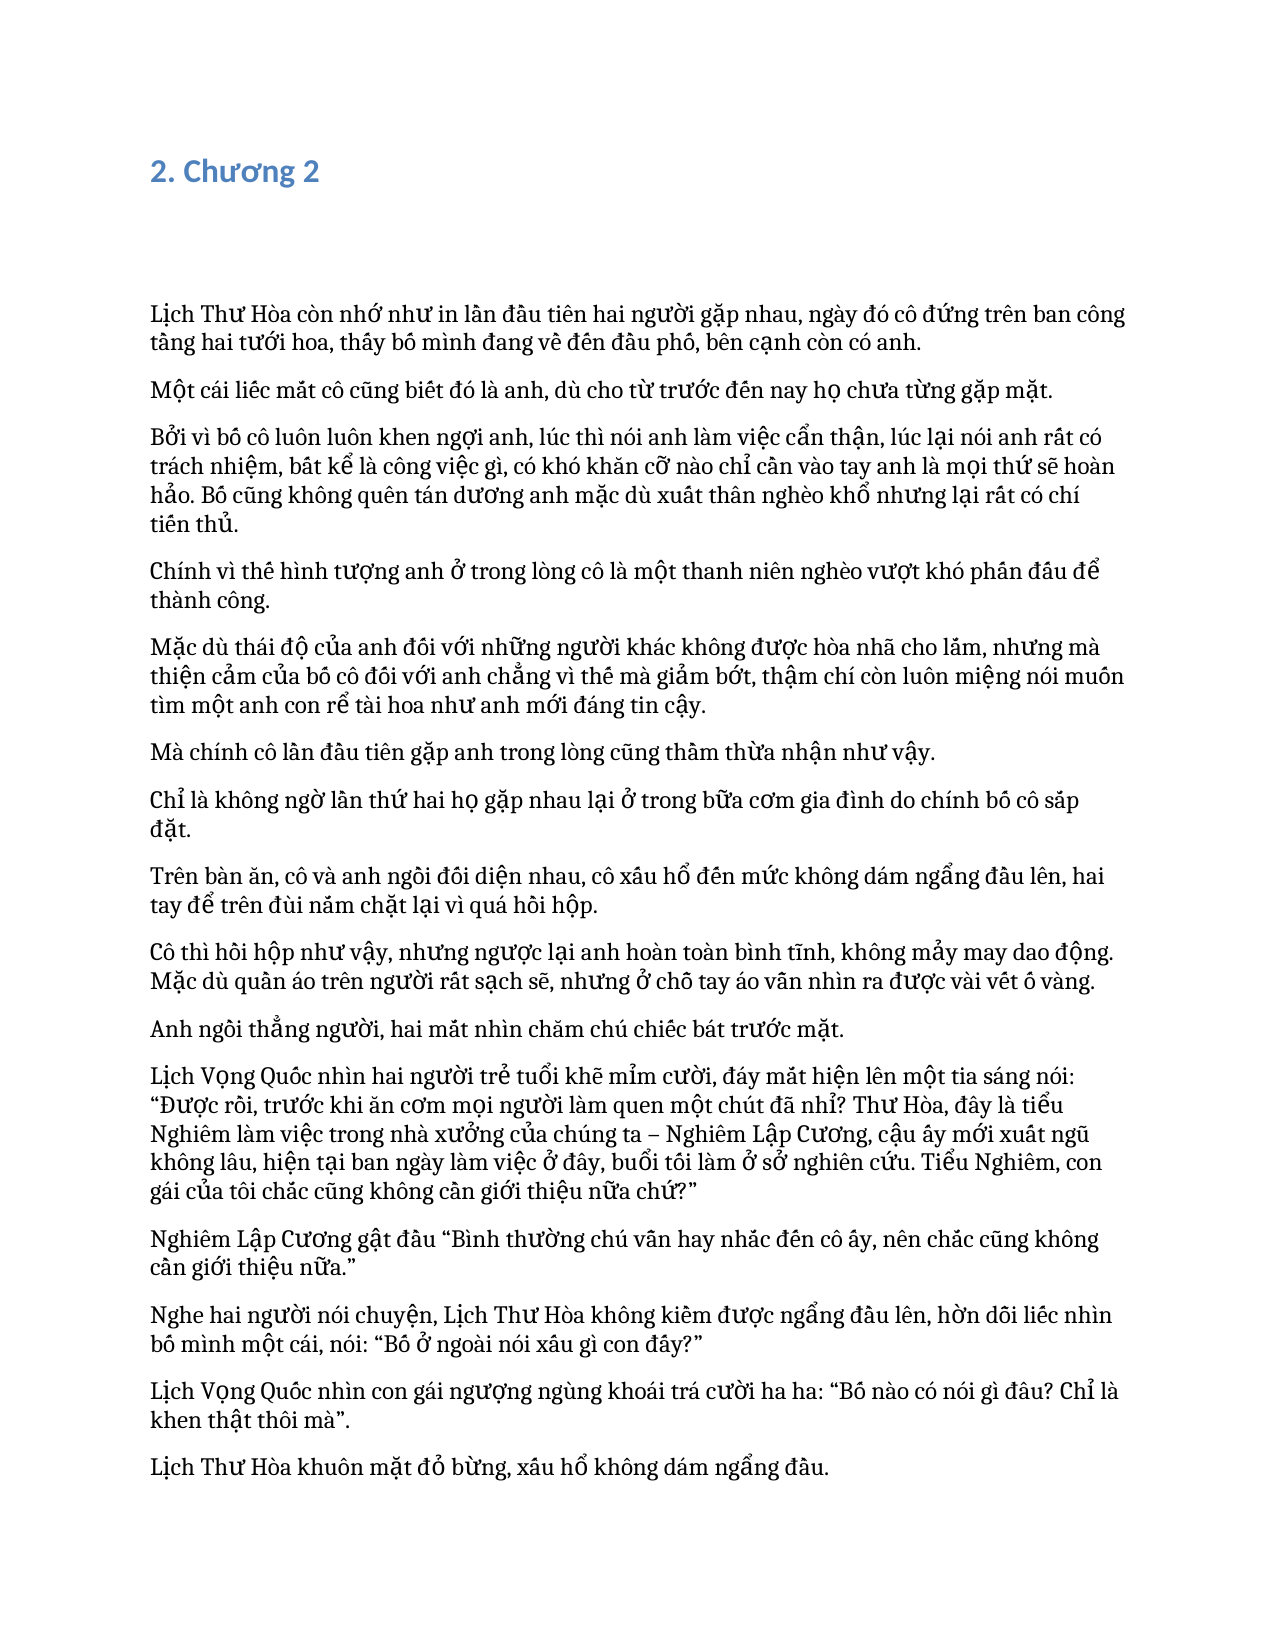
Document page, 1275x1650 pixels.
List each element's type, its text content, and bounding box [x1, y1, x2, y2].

text Anh ngồi thẳng người, hai mắt nhìn chăm chú chiếc bát trước mặt. [150, 1014, 1125, 1043]
text Cô thì hồi hộp như vậy, nhưng ngược lại anh hoàn toàn bình tĩnh, không mảy may dao động. Mặc dù quần áo trên người rất sạch sẽ, nhưng ở chỗ tay áo vẫn nhìn ra được vài vết ố vàng. [150, 938, 1125, 996]
text Mặc dù thái độ của anh đối với những người khác không được hòa nhã cho lắm, nhưng mà thiện cảm của bố cô đối với anh chẳng vì thế mà giảm bớt, thậm chí còn luôn miệng nói muốn tìm một anh con rể tài hoa như anh mới đáng tin cậy. [150, 633, 1125, 719]
text Một cái liếc mắt cô cũng biết đó là anh, dù cho từ trước đến nay họ chưa từng gặp mặt. [150, 376, 1125, 404]
subtitle 2. Chương 2 [150, 150, 1125, 191]
text Bởi vì bố cô luôn luôn khen ngợi anh, lúc thì nói anh làm việc cẩn thận, lúc lại nói anh rất có trách nhiệm, bất kể là công việc gì, có khó khăn cỡ nào chỉ cần vào tay anh là mọi thứ sẽ hoàn hảo. Bố cũng không quên tán dương anh mặc dù xuất thân nghèo khổ nhưng lại rất có chí tiến thủ. [150, 423, 1125, 538]
text Nghiêm Lập Cương gật đầu “Bình thường chú vẫn hay nhắc đến cô ấy, nên chắc cũng không cần giới thiệu nữa.” [150, 1224, 1125, 1282]
text Lịch Vọng Quốc nhìn con gái ngượng ngùng khoái trá cười ha ha: “Bố nào có nói gì đâu? Chỉ là khen thật thôi mà”. [150, 1377, 1125, 1434]
text Chính vì thế hình tượng anh ở trong lòng cô là một thanh niên nghèo vượt khó phấn đấu để thành công. [150, 557, 1125, 614]
text Trên bàn ăn, cô và anh ngồi đối diện nhau, cô xấu hổ đến mức không dám ngẩng đầu lên, hai tay để trên đùi nắm chặt lại vì quá hồi hộp. [150, 862, 1125, 919]
text Nghe hai người nói chuyện, Lịch Thư Hòa không kiềm được ngẩng đầu lên, hờn dỗi liếc nhìn bố mình một cái, nói: “Bố ở ngoài nói xấu gì con đấy?” [150, 1301, 1125, 1358]
text Lịch Vọng Quốc nhìn hai người trẻ tuổi khẽ mỉm cười, đáy mắt hiện lên một tia sáng nói: “Được rồi, trước khi ăn cơm mọi người làm quen một chút đã nhỉ? Thư Hòa, đây là tiểu Nghiêm làm việc trong nhà xưởng của chúng ta – Nghiêm Lập Cương, cậu ấy mới xuất ngũ không lâu, hiện tại ban ngày làm việc ở đây, buổi tối làm ở sở nghiên cứu. Tiểu Nghiêm, con gái của tôi chắc cũng không cần giới thiệu nữa chứ?” [150, 1062, 1125, 1206]
text Lịch Thư Hòa còn nhớ như in lần đầu tiên hai người gặp nhau, ngày đó cô đứng trên ban công tầng hai tưới hoa, thấy bố mình đang về đến đầu phố, bên cạnh còn có anh. [150, 299, 1125, 357]
text Mà chính cô lần đầu tiên gặp anh trong lòng cũng thầm thừa nhận như vậy. [150, 738, 1125, 767]
text Chỉ là không ngờ lần thứ hai họ gặp nhau lại ở trong bữa cơm gia đình do chính bố cô sắp đặt. [150, 786, 1125, 843]
text Lịch Thư Hòa khuôn mặt đỏ bừng, xấu hổ không dám ngẩng đầu. [150, 1453, 1125, 1482]
